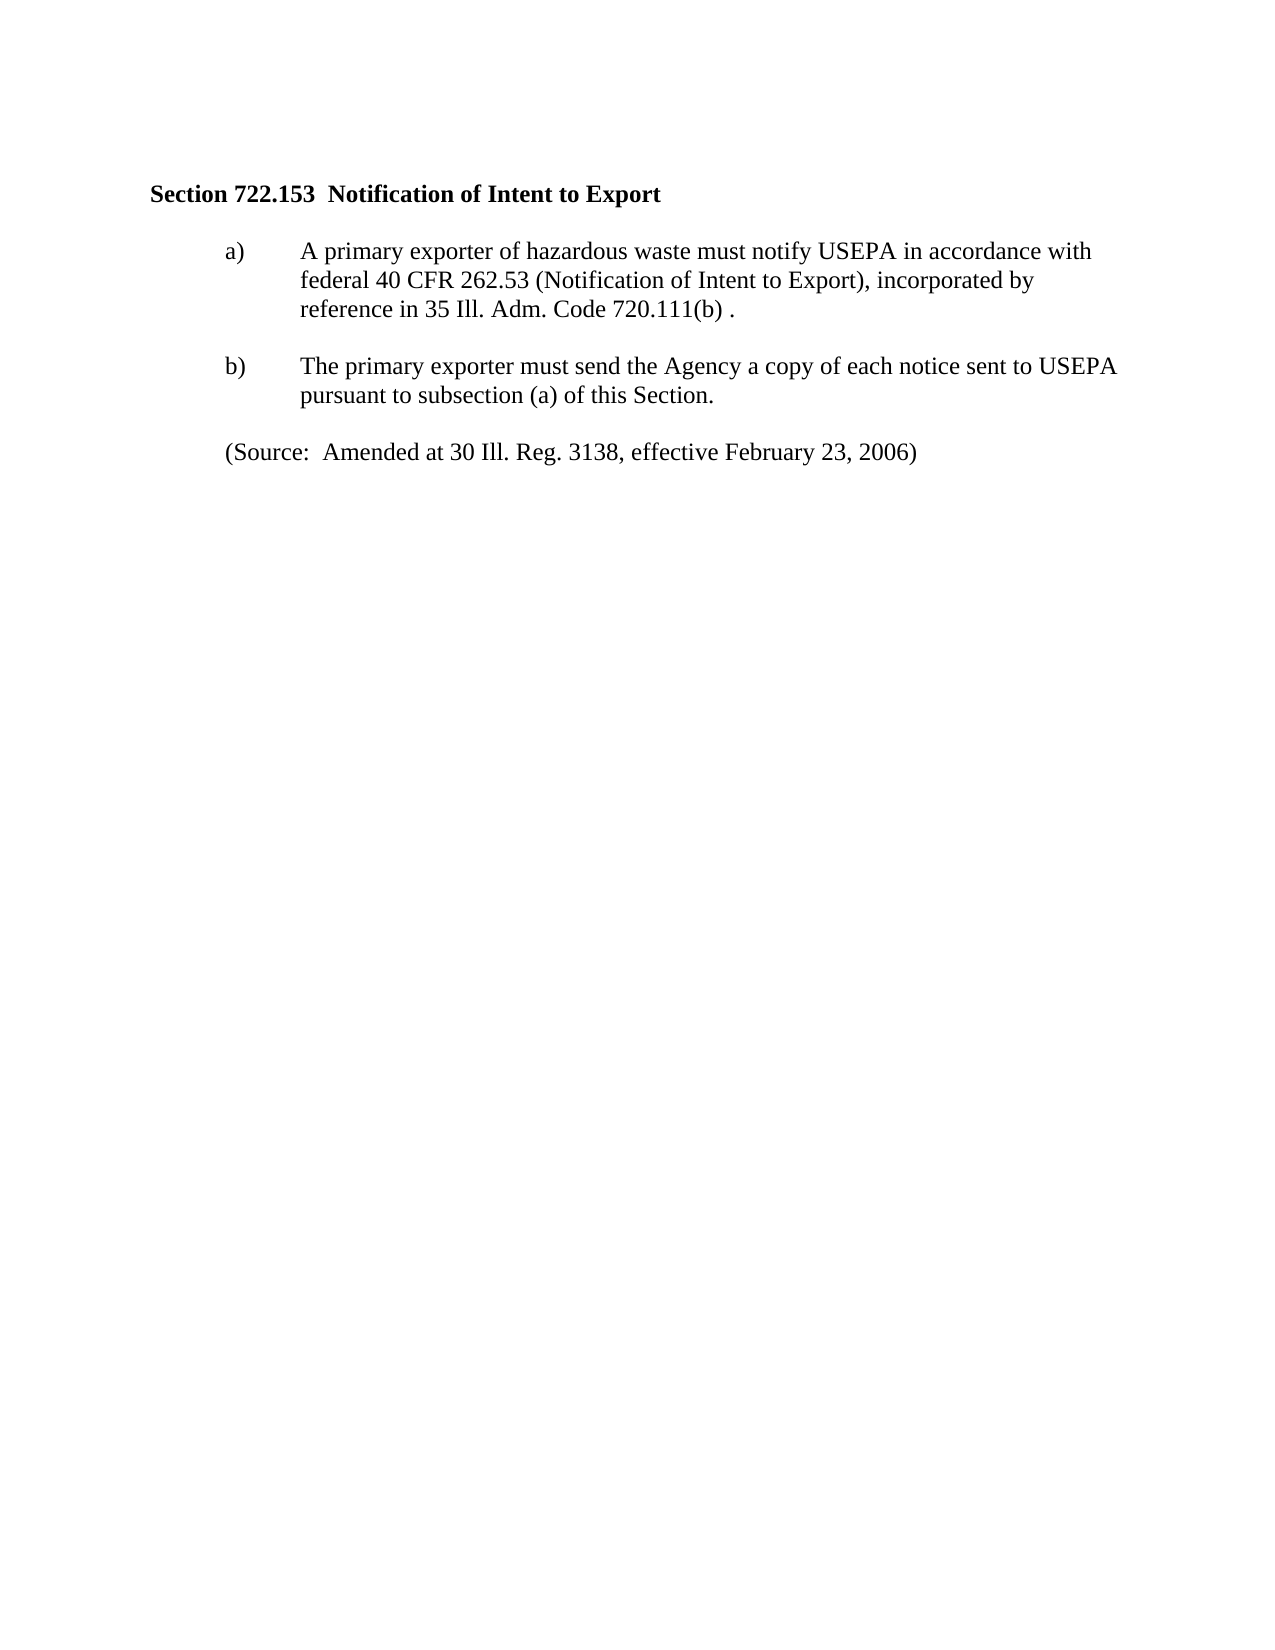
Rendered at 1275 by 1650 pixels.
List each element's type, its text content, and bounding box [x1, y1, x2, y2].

text a) A primary exporter of hazardous waste must notify USEPA in accordance with federal 40 CFR 262.53 (Notification of Intent to Export), incorporated by reference in 35 Ill. Adm. Code 720.111(b) . [225, 236, 1125, 322]
text (Source: Amended at 30 Ill. Reg. 3138, effective February 23, 2006) [225, 437, 1125, 466]
text b) The primary exporter must send the Agency a copy of each notice sent to USEPA pursuant to subsection (a) of this Section. [225, 351, 1125, 409]
text Section 722.153 Notification of Intent to Export [150, 179, 1125, 207]
